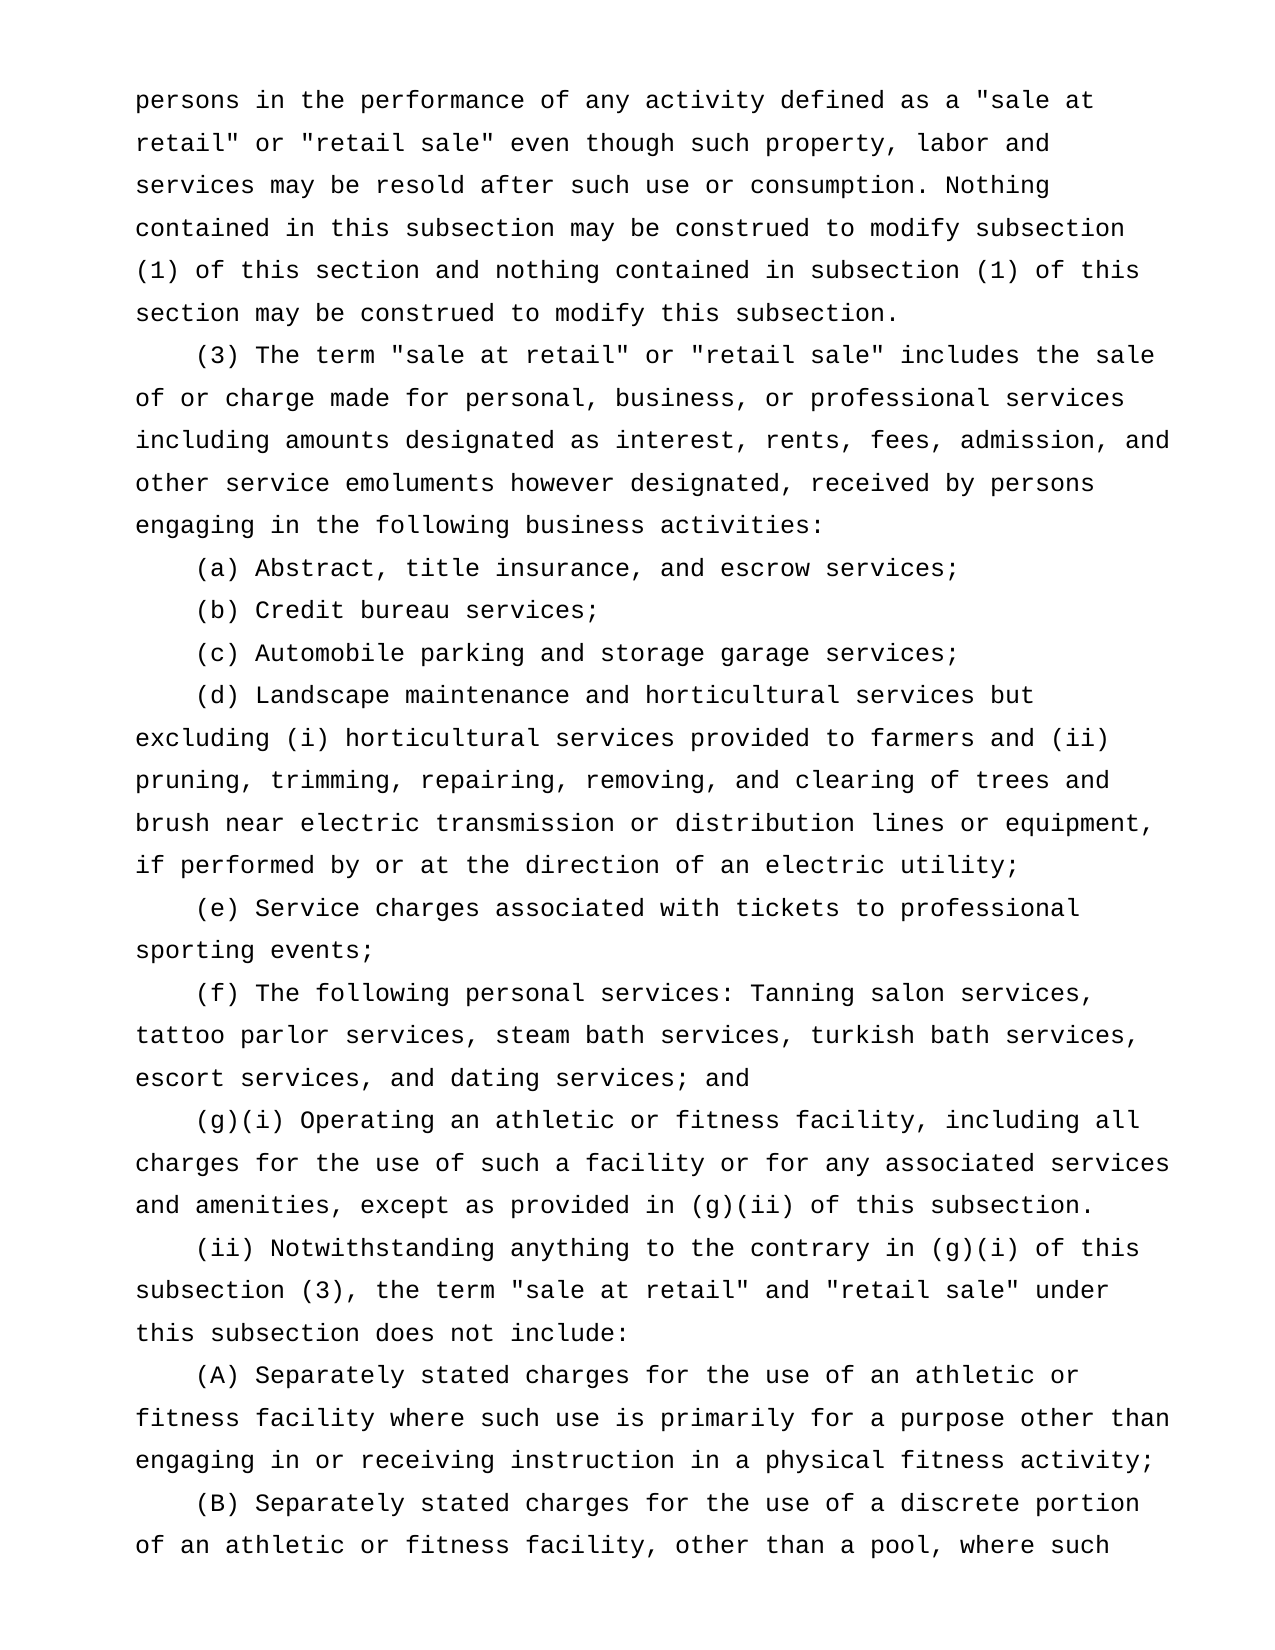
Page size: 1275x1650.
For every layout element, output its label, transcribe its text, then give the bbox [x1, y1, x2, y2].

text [135, 75, 1170, 330]
text (3) The term "sale at retail" or "retail sale" includes the sale of or charge made for personal, business, or professional services including amounts designated as interest, rents, fees, admission, and other service emoluments however designated, received by persons engaging in the following business activities: [135, 330, 1170, 542]
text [135, 1477, 1170, 1562]
text (g)(i) Operating an athletic or fitness facility, including all charges for the use of such a facility or for any associated services and amenities, except as provided in (g)(ii) of this subsection. [135, 1095, 1170, 1222]
text (f) The following personal services: Tanning salon services, tattoo parlor services, steam bath services, turkish bath services, escort services, and dating services; and [135, 967, 1170, 1095]
text (a) Abstract, title insurance, and escrow services; [135, 542, 1170, 585]
text (d) Landscape maintenance and horticultural services but excluding (i) horticultural services provided to farmers and (ii) pruning, trimming, repairing, removing, and clearing of trees and brush near electric transmission or distribution lines or equipment, if performed by or at the direction of an electric utility; [135, 670, 1170, 882]
text (A) Separately stated charges for the use of an athletic or fitness facility where such use is primarily for a purpose other than engaging in or receiving instruction in a physical fitness activity; [135, 1350, 1170, 1477]
text (ii) Notwithstanding anything to the contrary in (g)(i) of this subsection (3), the term "sale at retail" and "retail sale" under this subsection does not include: [135, 1222, 1170, 1350]
text (c) Automobile parking and storage garage services; [135, 627, 1170, 670]
text (b) Credit bureau services; [135, 585, 1170, 627]
text (e) Service charges associated with tickets to professional sporting events; [135, 882, 1170, 967]
